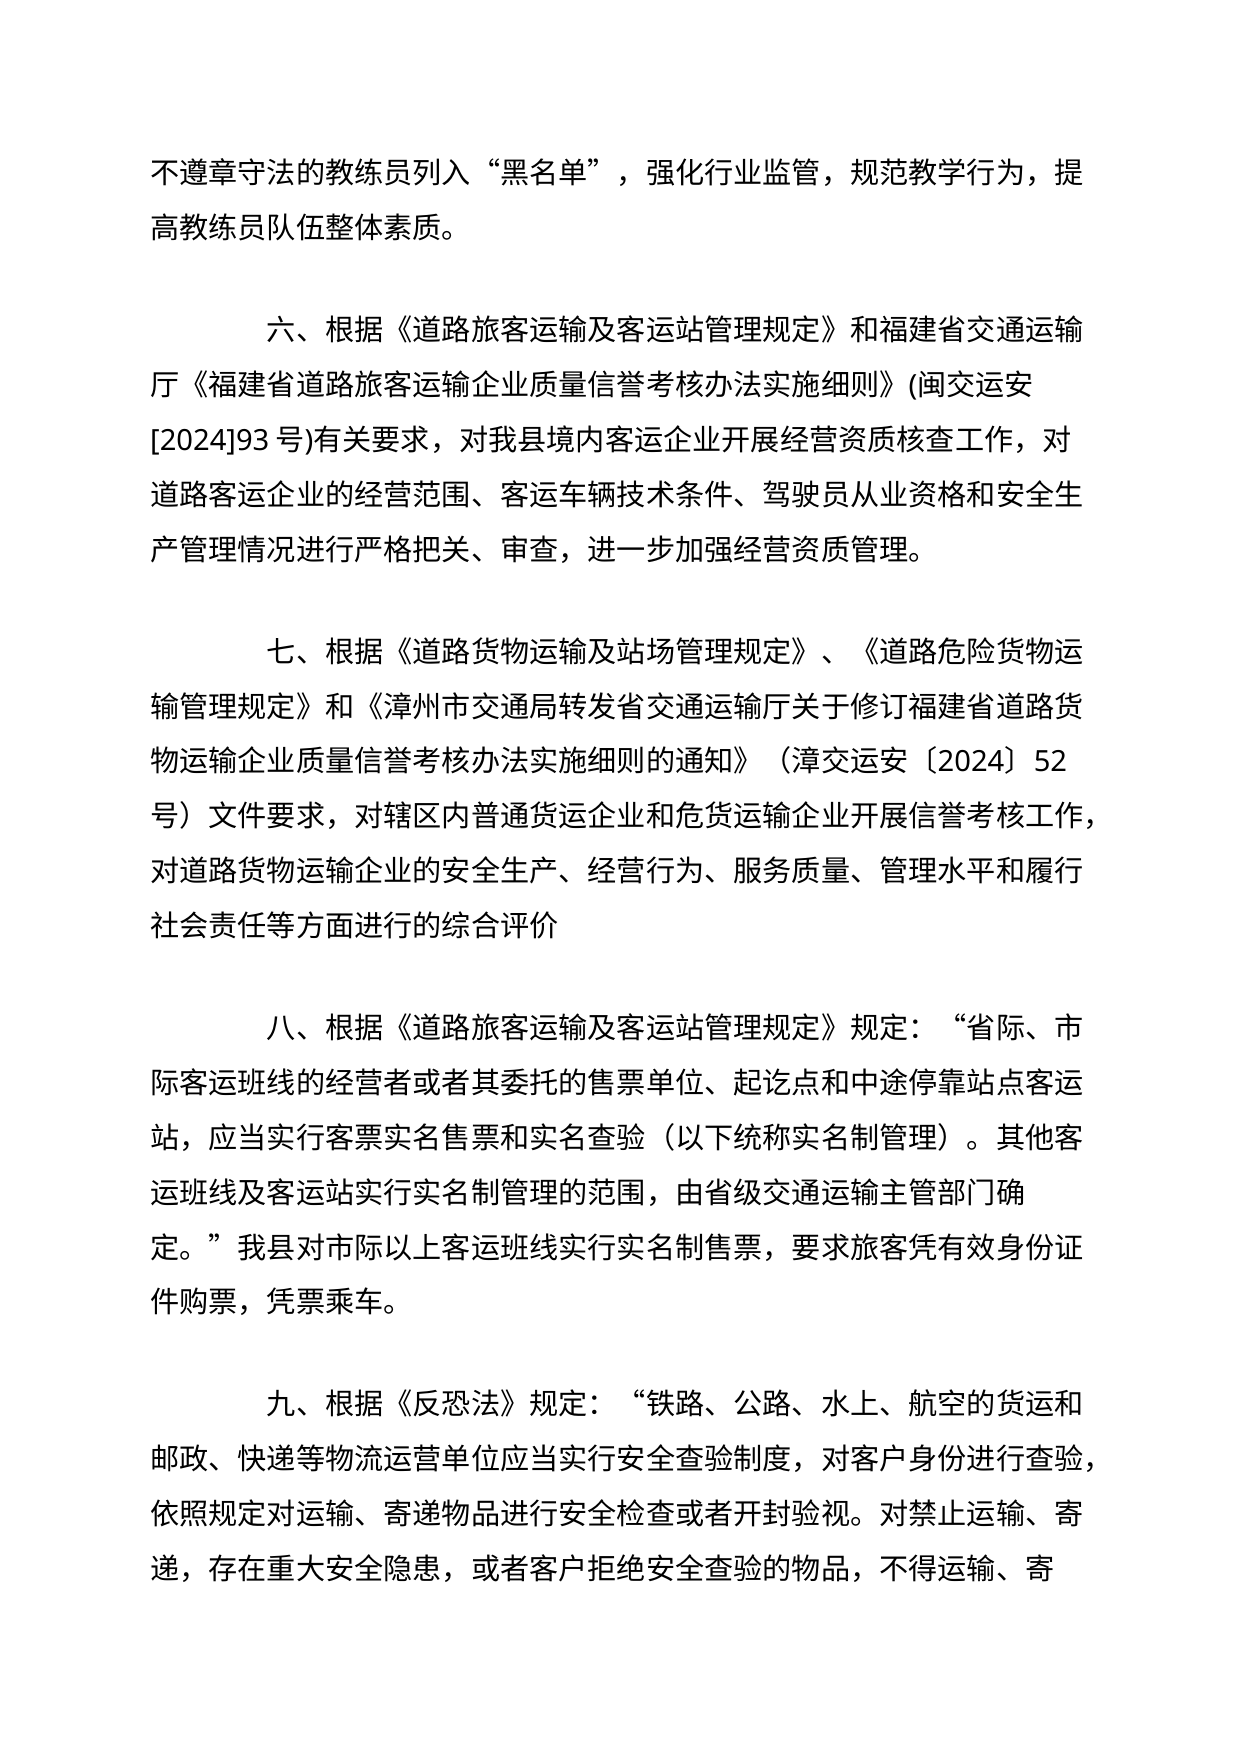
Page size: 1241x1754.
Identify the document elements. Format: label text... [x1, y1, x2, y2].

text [150, 150, 1090, 247]
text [150, 1381, 1090, 1588]
text 八、根据《道路旅客运输及客运站管理规定》规定：“省际、市际客运班线的经营者或者其委托的售票单位、起讫点和中途停靠站点客运站，应当实行客票实名售票和实名查验（以下统称实名制管理）。其他客运班线及客运站实行实名制管理的范围，由省级交通运输主管部门确定。”我县对市际以上客运班线实行实名制售票，要求旅客凭有效身份证件购票，凭票乘车。 [150, 1004, 1090, 1321]
text 七、根据《道路货物运输及站场管理规定》、《道路危险货物运输管理规定》和《漳州市交通局转发省交通运输厅关于修订福建省道路货物运输企业质量信誉考核办法实施细则的通知》（漳交运安〔2024〕52号）文件要求，对辖区内普通货运企业和危货运输企业开展信誉考核工作，对道路货物运输企业的安全生产、经营行为、服务质量、管理水平和履行社会责任等方面进行的综合评价 [150, 628, 1090, 945]
text 六、根据《道路旅客运输及客运站管理规定》和福建省交通运输厅《福建省道路旅客运输企业质量信誉考核办法实施细则》(闽交运安[2024]93号)有关要求，对我县境内客运企业开展经营资质核查工作，对道路客运企业的经营范围、客运车辆技术条件、驾驶员从业资格和安全生产管理情况进行严格把关、审查，进一步加强经营资质管理。 [150, 307, 1090, 569]
